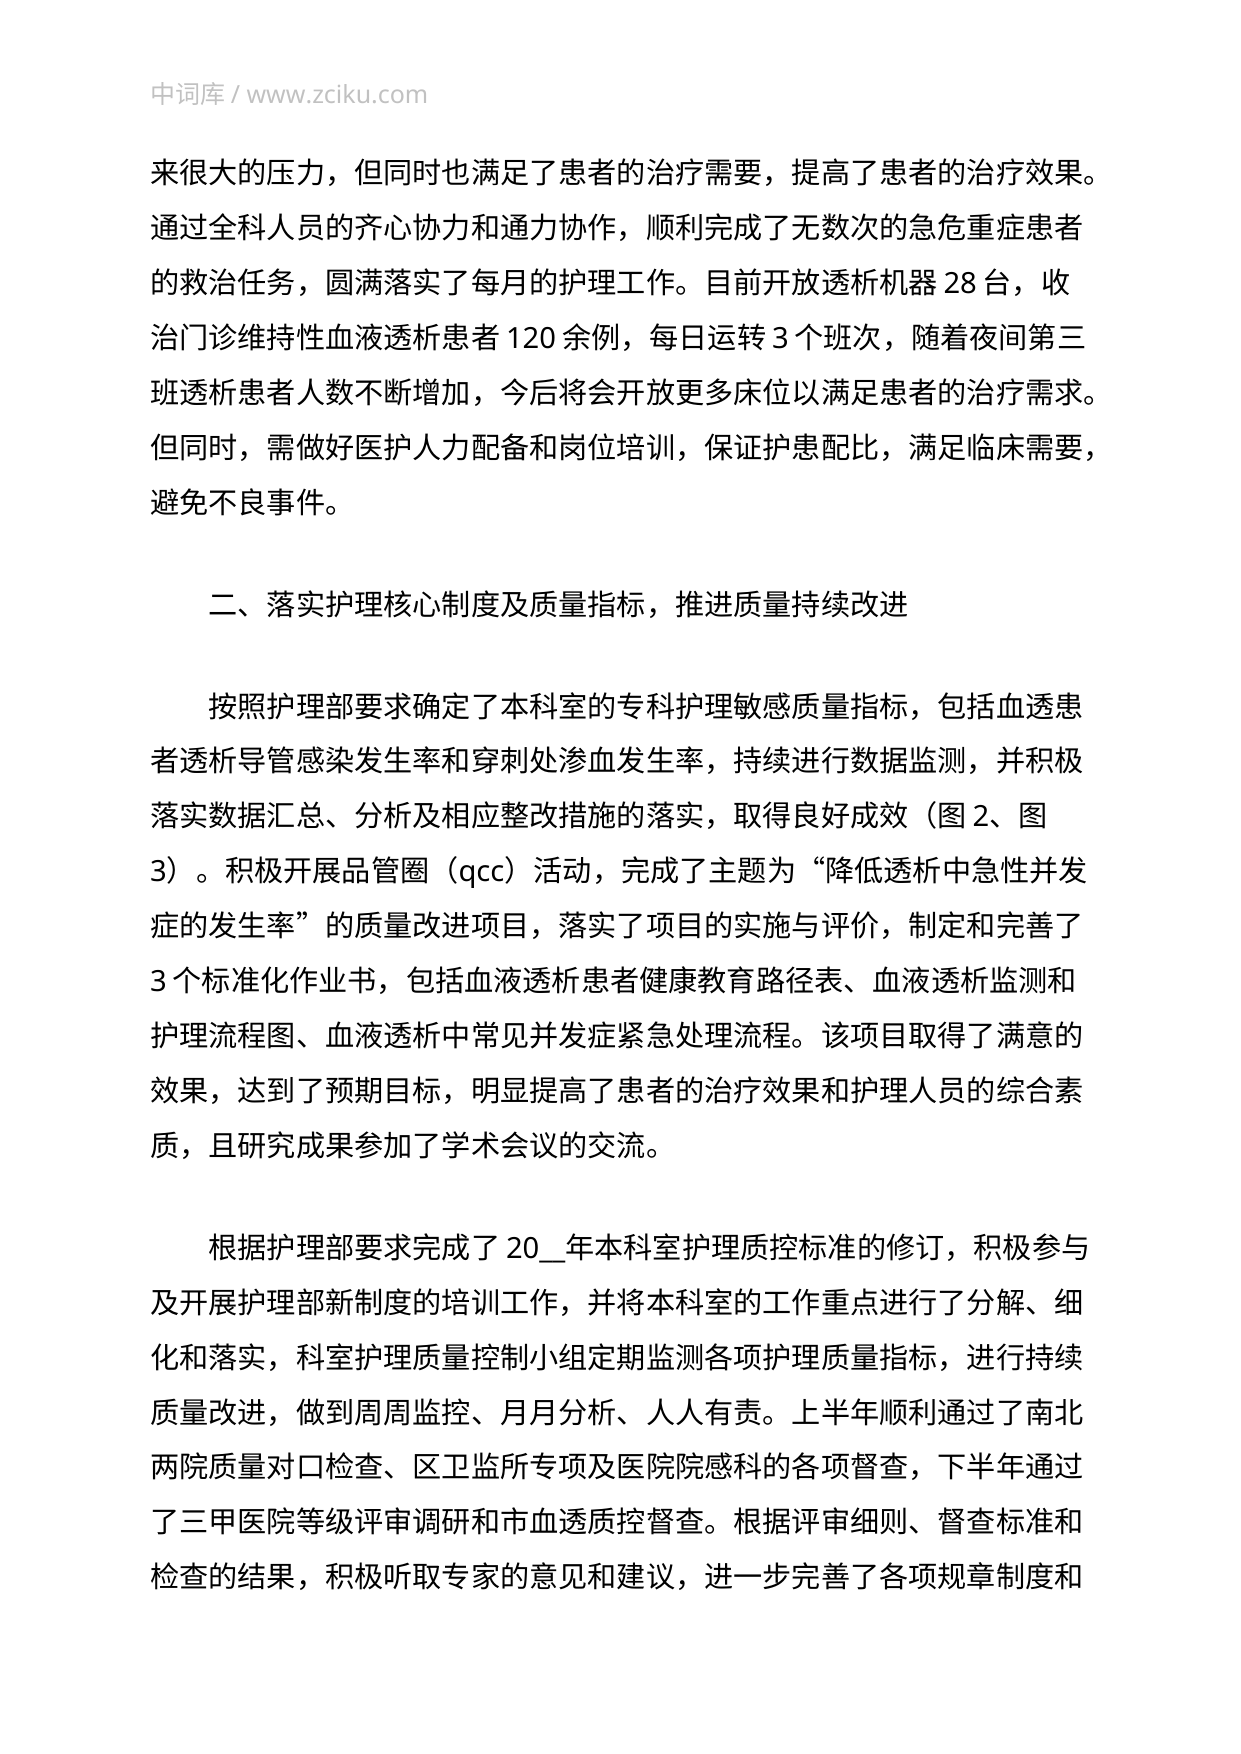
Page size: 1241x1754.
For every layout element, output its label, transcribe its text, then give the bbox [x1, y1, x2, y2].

text 按照护理部要求确定了本科室的专科护理敏感质量指标，包括血透患者透析导管感染发生率和穿刺处渗血发生率，持续进行数据监测，并积极落实数据汇总、分析及相应整改措施的落实，取得良好成效（图2、图3）。积极开展品管圈（qcc）活动，完成了主题为“降低透析中急性并发症的发生率”的质量改进项目，落实了项目的实施与评价，制定和完善了3个标准化作业书，包括血液透析患者健康教育路径表、血液透析监测和护理流程图、血液透析中常见并发症紧急处理流程。该项目取得了满意的效果，达到了预期目标，明显提高了患者的治疗效果和护理人员的综合素质，且研究成果参加了学术会议的交流。 [150, 683, 1090, 1165]
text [150, 150, 1090, 522]
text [150, 1224, 1090, 1596]
text 二、落实护理核心制度及质量指标，推进质量持续改进 [150, 581, 1090, 624]
